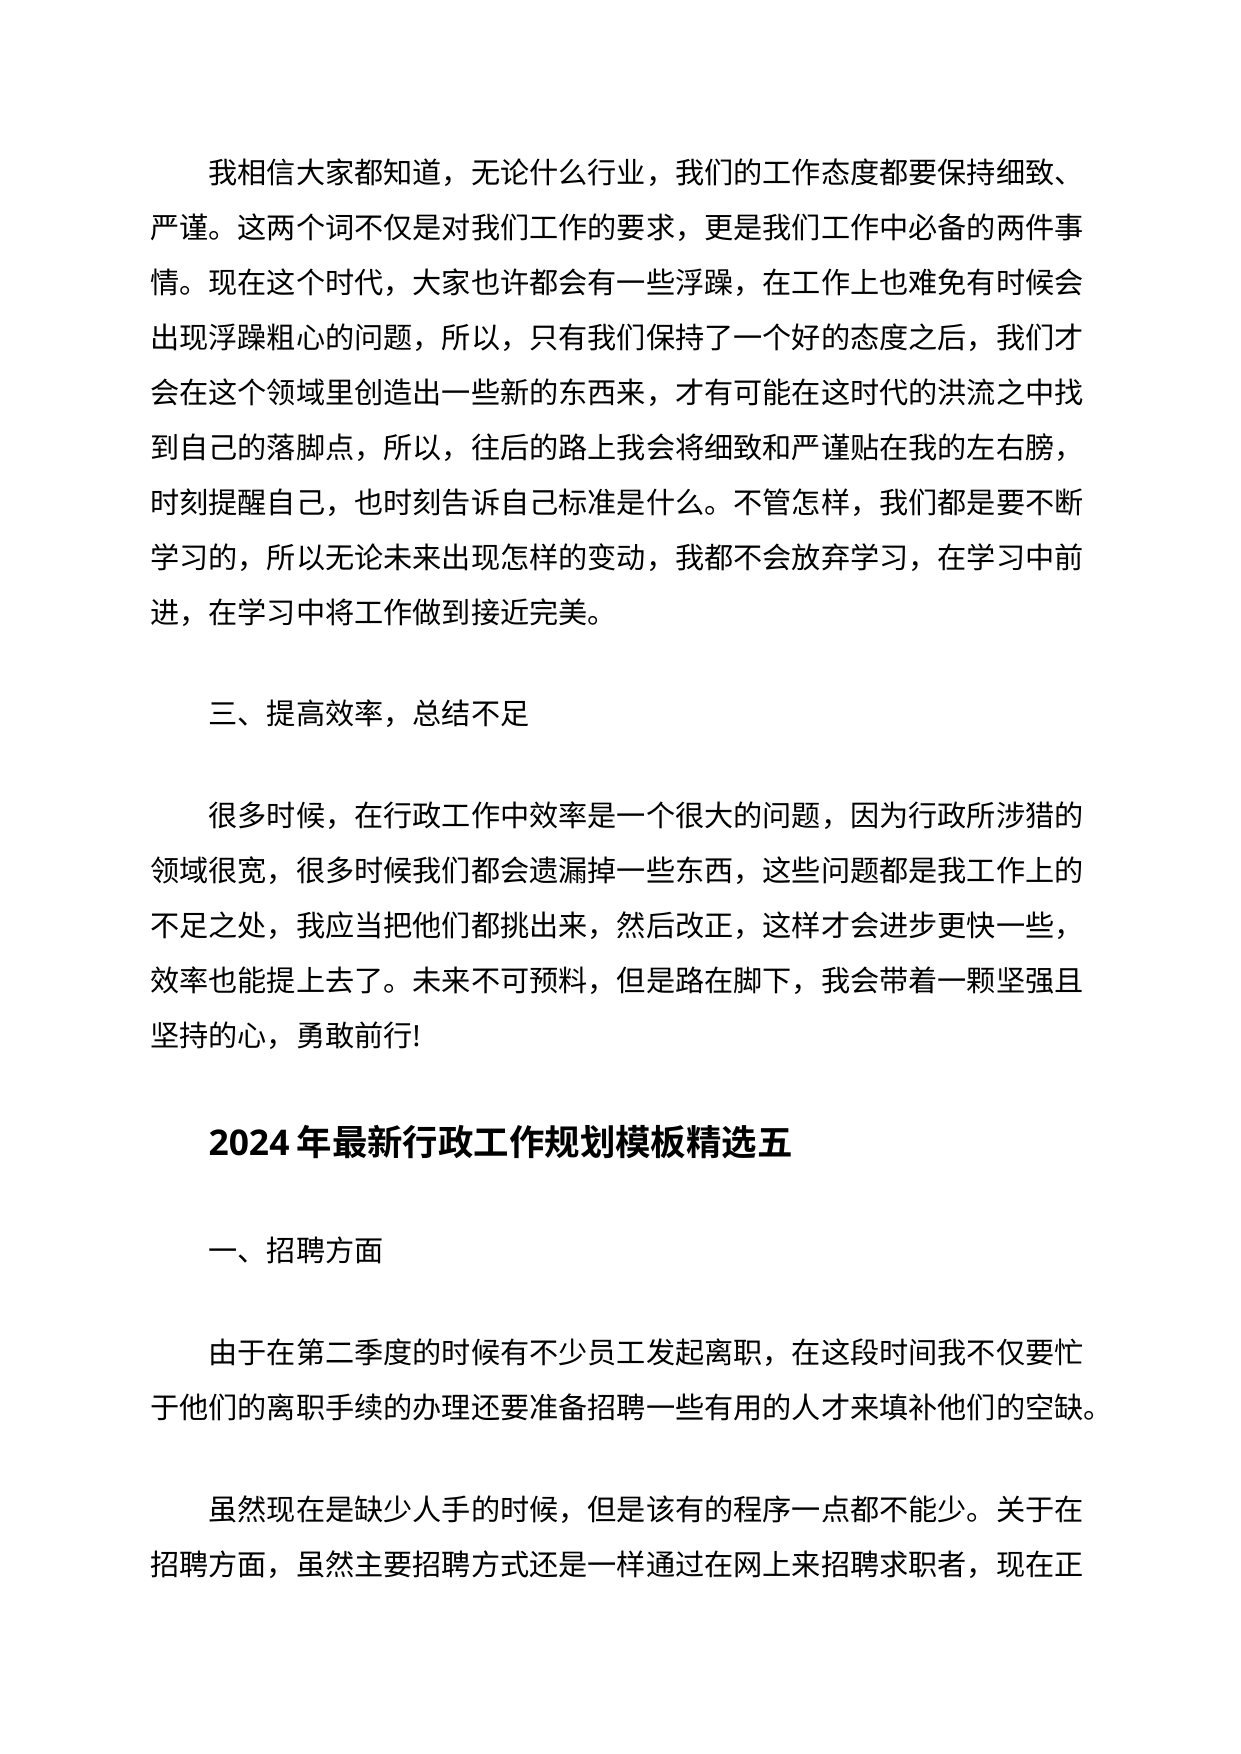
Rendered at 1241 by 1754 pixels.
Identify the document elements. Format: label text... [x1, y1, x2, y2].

text 由于在第二季度的时候有不少员工发起离职，在这段时间我不仅要忙于他们的离职手续的办理还要准备招聘一些有用的人才来填补他们的空缺。 [150, 1329, 1090, 1427]
text 一、招聘方面 [150, 1228, 1090, 1270]
text 2024年最新行政工作规划模板精选五 [150, 1114, 1090, 1166]
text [150, 1486, 1090, 1583]
text 我相信大家都知道，无论什么行业，我们的工作态度都要保持细致、严谨。这两个词不仅是对我们工作的要求，更是我们工作中必备的两件事情。现在这个时代，大家也许都会有一些浮躁，在工作上也难免有时候会出现浮躁粗心的问题，所以，只有我们保持了一个好的态度之后，我们才会在这个领域里创造出一些新的东西来，才有可能在这时代的洪流之中找到自己的落脚点，所以，往后的路上我会将细致和严谨贴在我的左右膀，时刻提醒自己，也时刻告诉自己标准是什么。不管怎样，我们都是要不断学习的，所以无论未来出现怎样的变动，我都不会放弃学习，在学习中前进，在学习中将工作做到接近完美。 [150, 150, 1090, 631]
text 很多时候，在行政工作中效率是一个很大的问题，因为行政所涉猎的领域很宽，很多时候我们都会遗漏掉一些东西，这些问题都是我工作上的不足之处，我应当把他们都挑出来，然后改正，这样才会进步更快一些，效率也能提上去了。未来不可预料，但是路在脚下，我会带着一颗坚强且坚持的心，勇敢前行! [150, 793, 1090, 1055]
text 三、提高效率，总结不足 [150, 691, 1090, 733]
